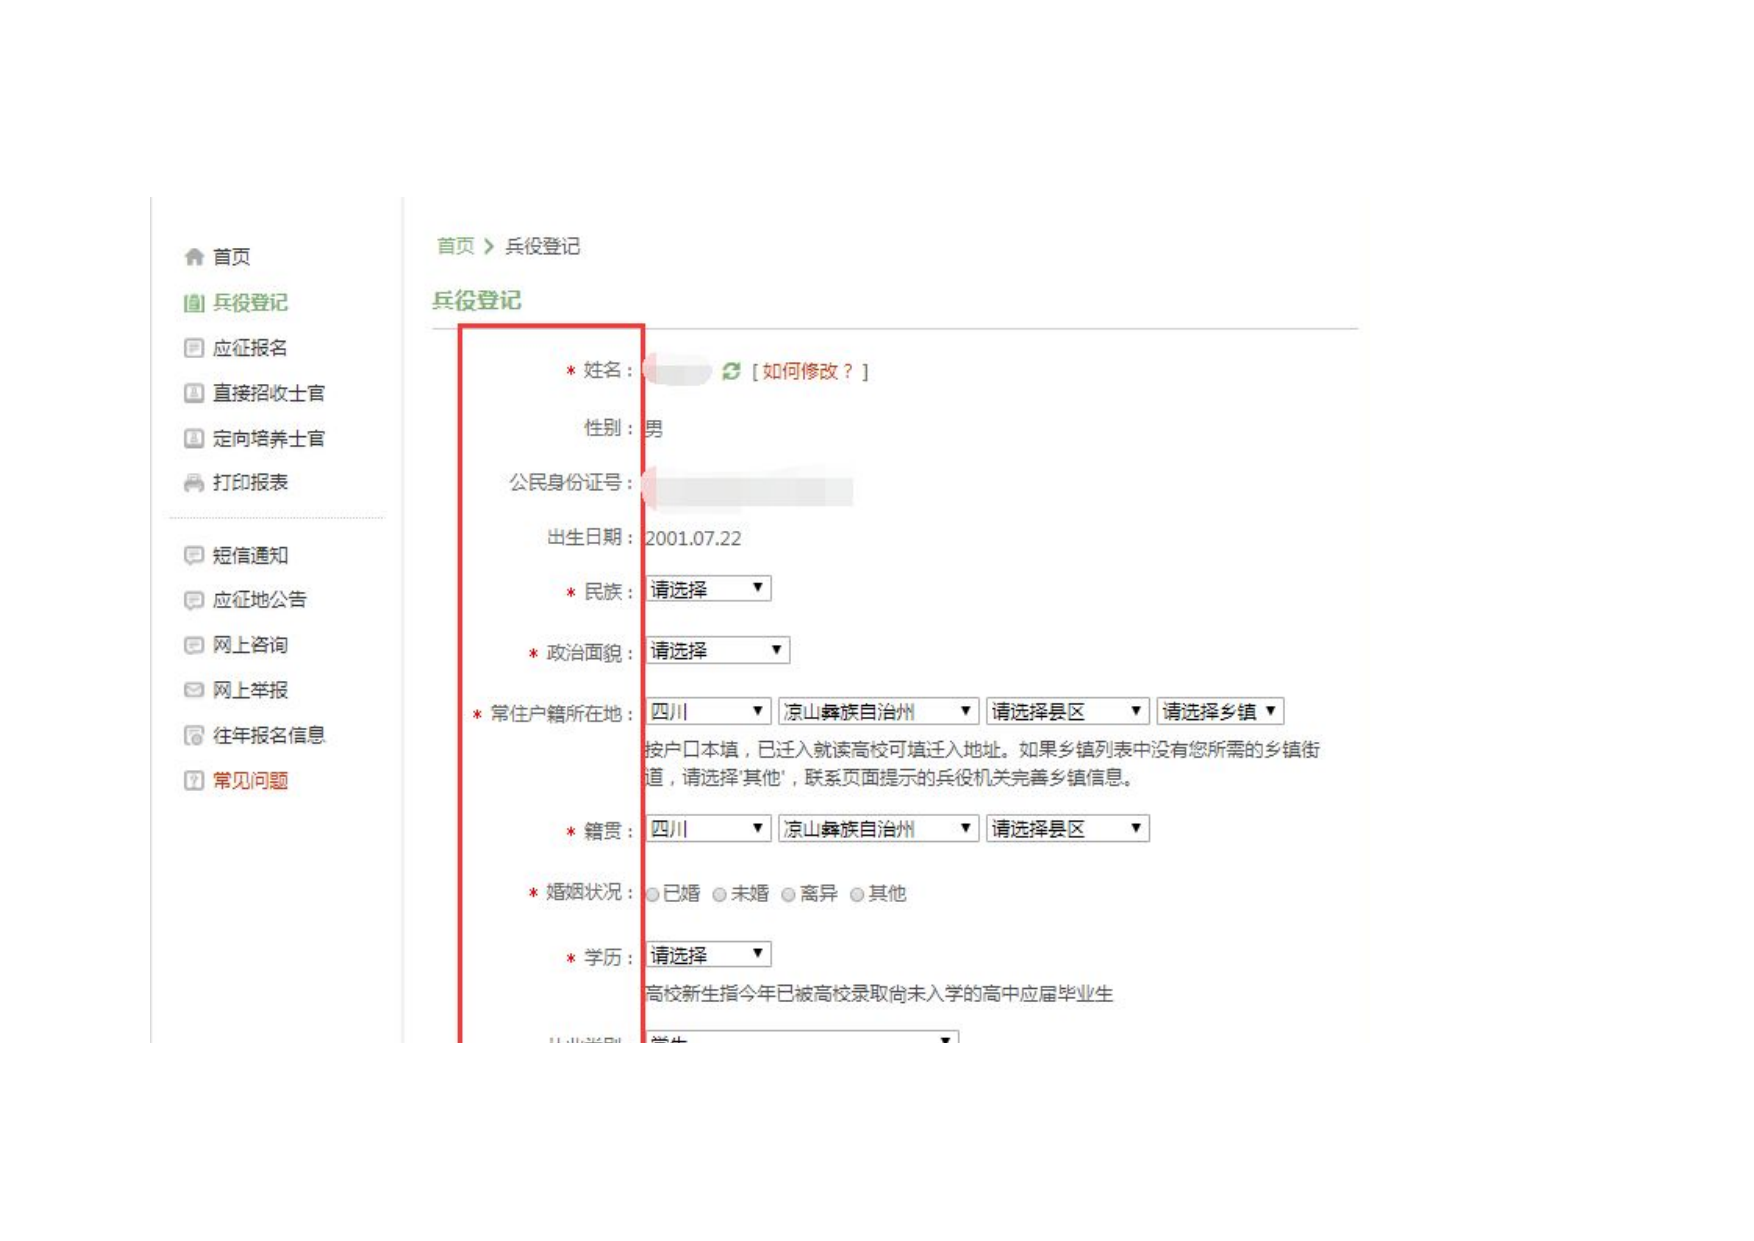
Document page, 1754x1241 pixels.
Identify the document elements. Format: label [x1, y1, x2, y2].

picture [150, 197, 1371, 1043]
